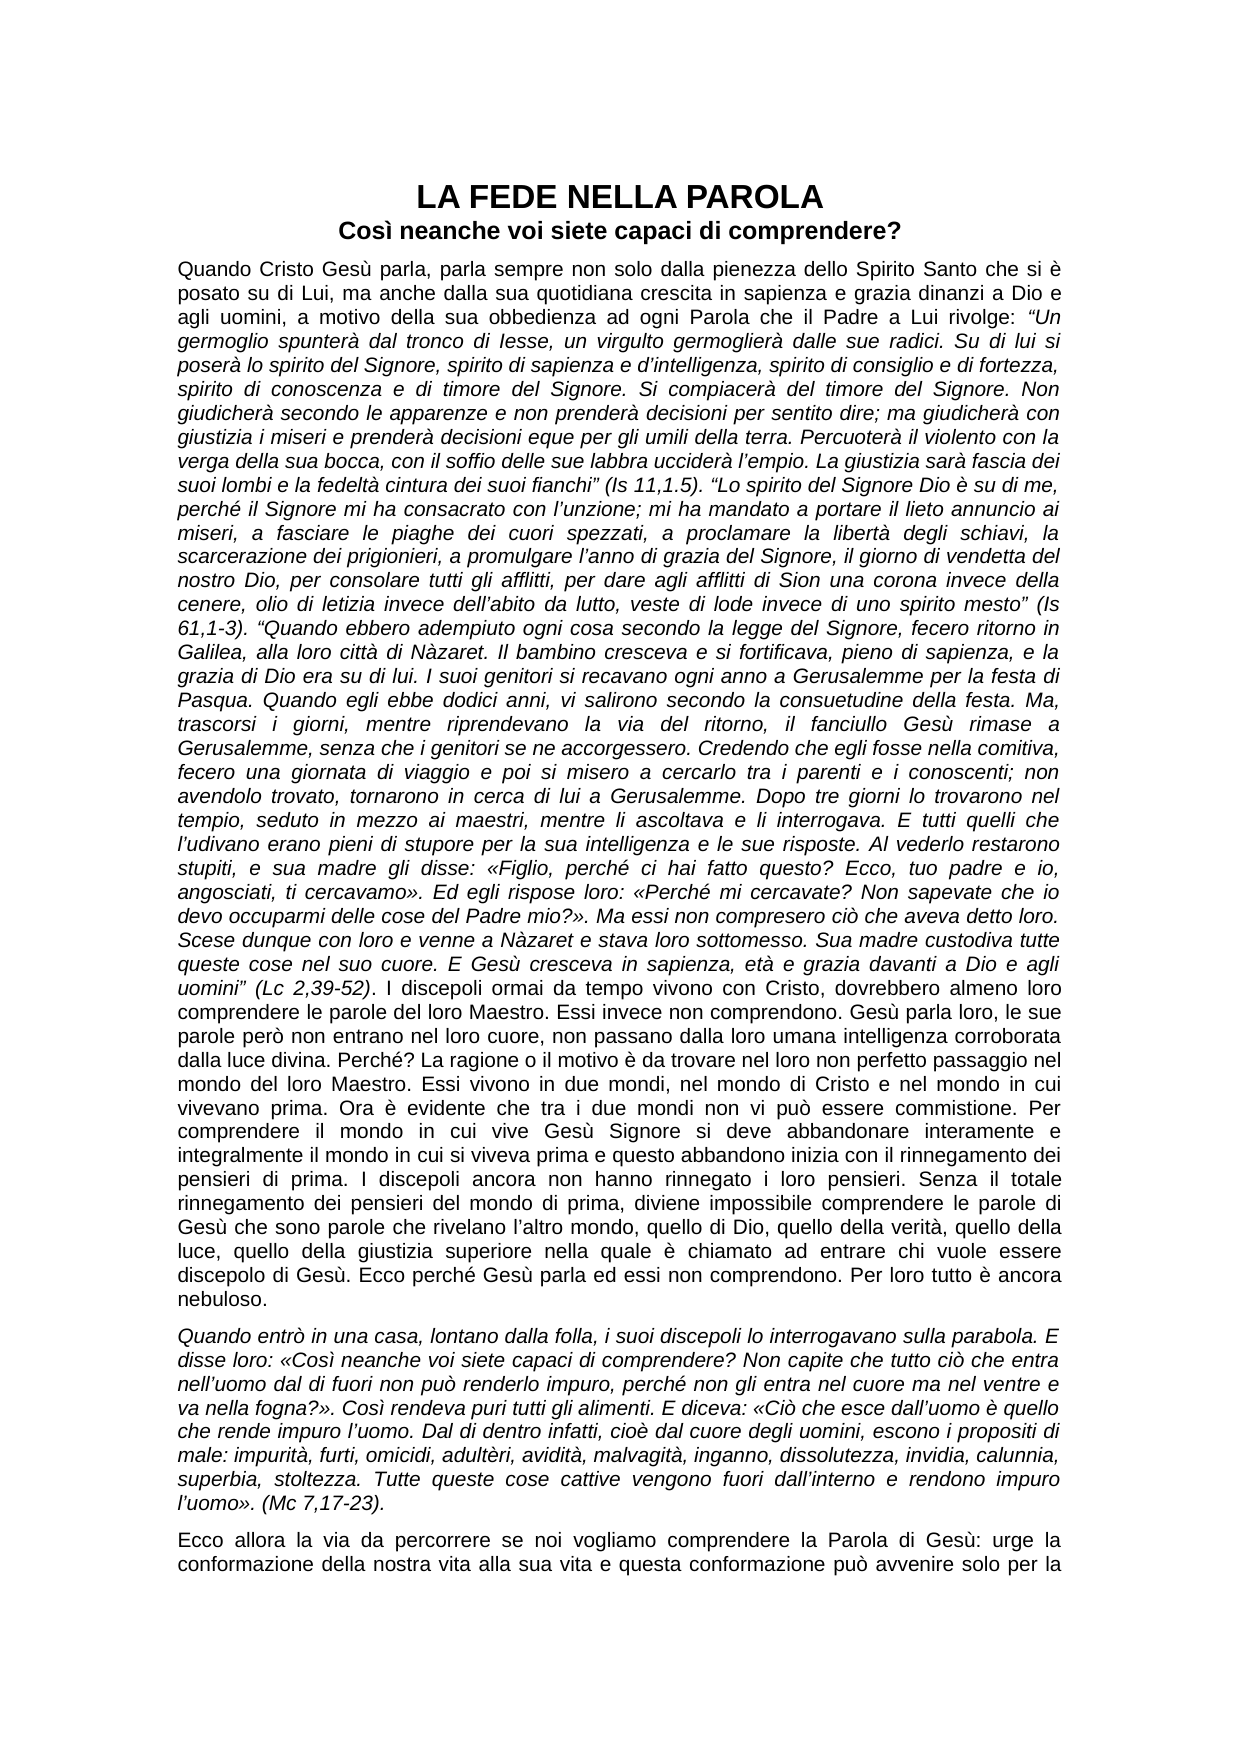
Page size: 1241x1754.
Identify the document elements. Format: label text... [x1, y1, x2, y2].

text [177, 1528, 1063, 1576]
text Quando Cristo Gesù parla, parla sempre non solo dalla pienezza dello Spirito Santo che si è posato su di Lui, ma anche dalla sua quotidiana crescita in sapienza e grazia dinanzi a Dio e agli uomini, a motivo della sua obbedienza ad ogni Parola che il Padre a Lui rivolge: “Un germoglio spunterà dal tronco di Iesse, un virgulto germoglierà dalle sue radici. Su di lui si poserà lo spirito del Signore, spirito di sapienza e d’intelligenza, spirito di consiglio e di fortezza, spirito di conoscenza e di timore del Signore. Si compiacerà del timore del Signore. Non giudicherà secondo le apparenze e non prenderà decisioni per sentito dire; ma giudicherà con giustizia i miseri e prenderà decisioni eque per gli umili della terra. Percuoterà il violento con la verga della sua bocca, con il soffio delle sue labbra ucciderà l’empio. La giustizia sarà fascia dei suoi lombi e la fedeltà cintura dei suoi fianchi” (Is 11,1.5). “Lo spirito del Signore Dio è su di me, perché il Signore mi ha consacrato con l’unzione; mi ha mandato a portare il lieto annuncio ai miseri, a fasciare le piaghe dei cuori spezzati, a proclamare la libertà degli schiavi, la scarcerazione dei prigionieri, a promulgare l’anno di grazia del Signore, il giorno di vendetta del nostro Dio, per consolare tutti gli afflitti, per dare agli afflitti di Sion una corona invece della cenere, olio di letizia invece dell’abito da lutto, veste di lode invece di uno spirito mesto” (Is 61,1-3). “Quando ebbero adempiuto ogni cosa secondo la legge del Signore, fecero ritorno in Galilea, alla loro città di Nàzaret. Il bambino cresceva e si fortificava, pieno di sapienza, e la grazia di Dio era su di lui. I suoi genitori si recavano ogni anno a Gerusalemme per la festa di Pasqua. Quando egli ebbe dodici anni, vi salirono secondo la consuetudine della festa. Ma, trascorsi i giorni, mentre riprendevano la via del ritorno, il fanciullo Gesù rimase a Gerusalemme, senza che i genitori se ne accorgessero. Credendo che egli fosse nella comitiva, fecero una giornata di viaggio e poi si misero a cercarlo tra i parenti e i conoscenti; non avendolo trovato, tornarono in cerca di lui a Gerusalemme. Dopo tre giorni lo trovarono nel tempio, seduto in mezzo ai maestri, mentre li ascoltava e li interrogava. E tutti quelli che l’udivano erano pieni di stupore per la sua intelligenza e le sue risposte. Al vederlo restarono stupiti, e sua madre gli disse: «Figlio, perché ci hai fatto questo? Ecco, tuo padre e io, angosciati, ti cercavamo». Ed egli rispose loro: «Perché mi cercavate? Non sapevate che io devo occuparmi delle cose del Padre mio?». Ma essi non compresero ciò che aveva detto loro. Scese dunque con loro e venne a Nàzaret e stava loro sottomesso. Sua madre custodiva tutte queste cose nel suo cuore. E Gesù cresceva in sapienza, età e grazia davanti a Dio e agli uomini” (Lc 2,39-52). I discepoli ormai da tempo vivono con Cristo, dovrebbero almeno loro comprendere le parole del loro Maestro. Essi invece non comprendono. Gesù parla loro, le sue parole però non entrano nel loro cuore, non passano dalla loro umana intelligenza corroborata dalla luce divina. Perché? La ragione o il motivo è da trovare nel loro non perfetto passaggio nel mondo del loro Maestro. Essi vivono in due mondi, nel mondo di Cristo e nel mondo in cui vivevano prima. Ora è evidente che tra i due mondi non vi può essere commistione. Per comprendere il mondo in cui vive Gesù Signore si deve abbandonare interamente e integralmente il mondo in cui si viveva prima e questo abbandono inizia con il rinnegamento dei pensieri di prima. I discepoli ancora non hanno rinnegato i loro pensieri. Senza il totale rinnegamento dei pensieri del mondo di prima, diviene impossibile comprendere le parole di Gesù che sono parole che rivelano l’altro mondo, quello di Dio, quello della verità, quello della luce, quello della giustizia superiore nella quale è chiamato ad entrare chi vuole essere discepolo di Gesù. Ecco perché Gesù parla ed essi non comprendono. Per loro tutto è ancora nebuloso. [177, 257, 1063, 1311]
text Quando entrò in una casa, lontano dalla folla, i suoi discepoli lo interrogavano sulla parabola. E disse loro: «Così neanche voi siete capaci di comprendere? Non capite che tutto ciò che entra nell’uomo dal di fuori non può renderlo impuro, perché non gli entra nel cuore ma nel ventre e va nella fogna?». Così rendeva puri tutti gli alimenti. E diceva: «Ciò che esce dall’uomo è quello che rende impuro l’uomo. Dal di dentro infatti, cioè dal cuore degli uomini, escono i propositi di male: impurità, furti, omicidi, adultèri, avidità, malvagità, inganno, dissolutezza, invidia, calunnia, superbia, stoltezza. Tutte queste cose cattive vengono fuori dall’interno e rendono impuro l’uomo». (Mc 7,17-23). [177, 1323, 1063, 1515]
subtitle Così neanche voi siete capaci di comprendere? [177, 216, 1063, 244]
subtitle LA FEDE NELLA PAROLA [177, 177, 1063, 216]
